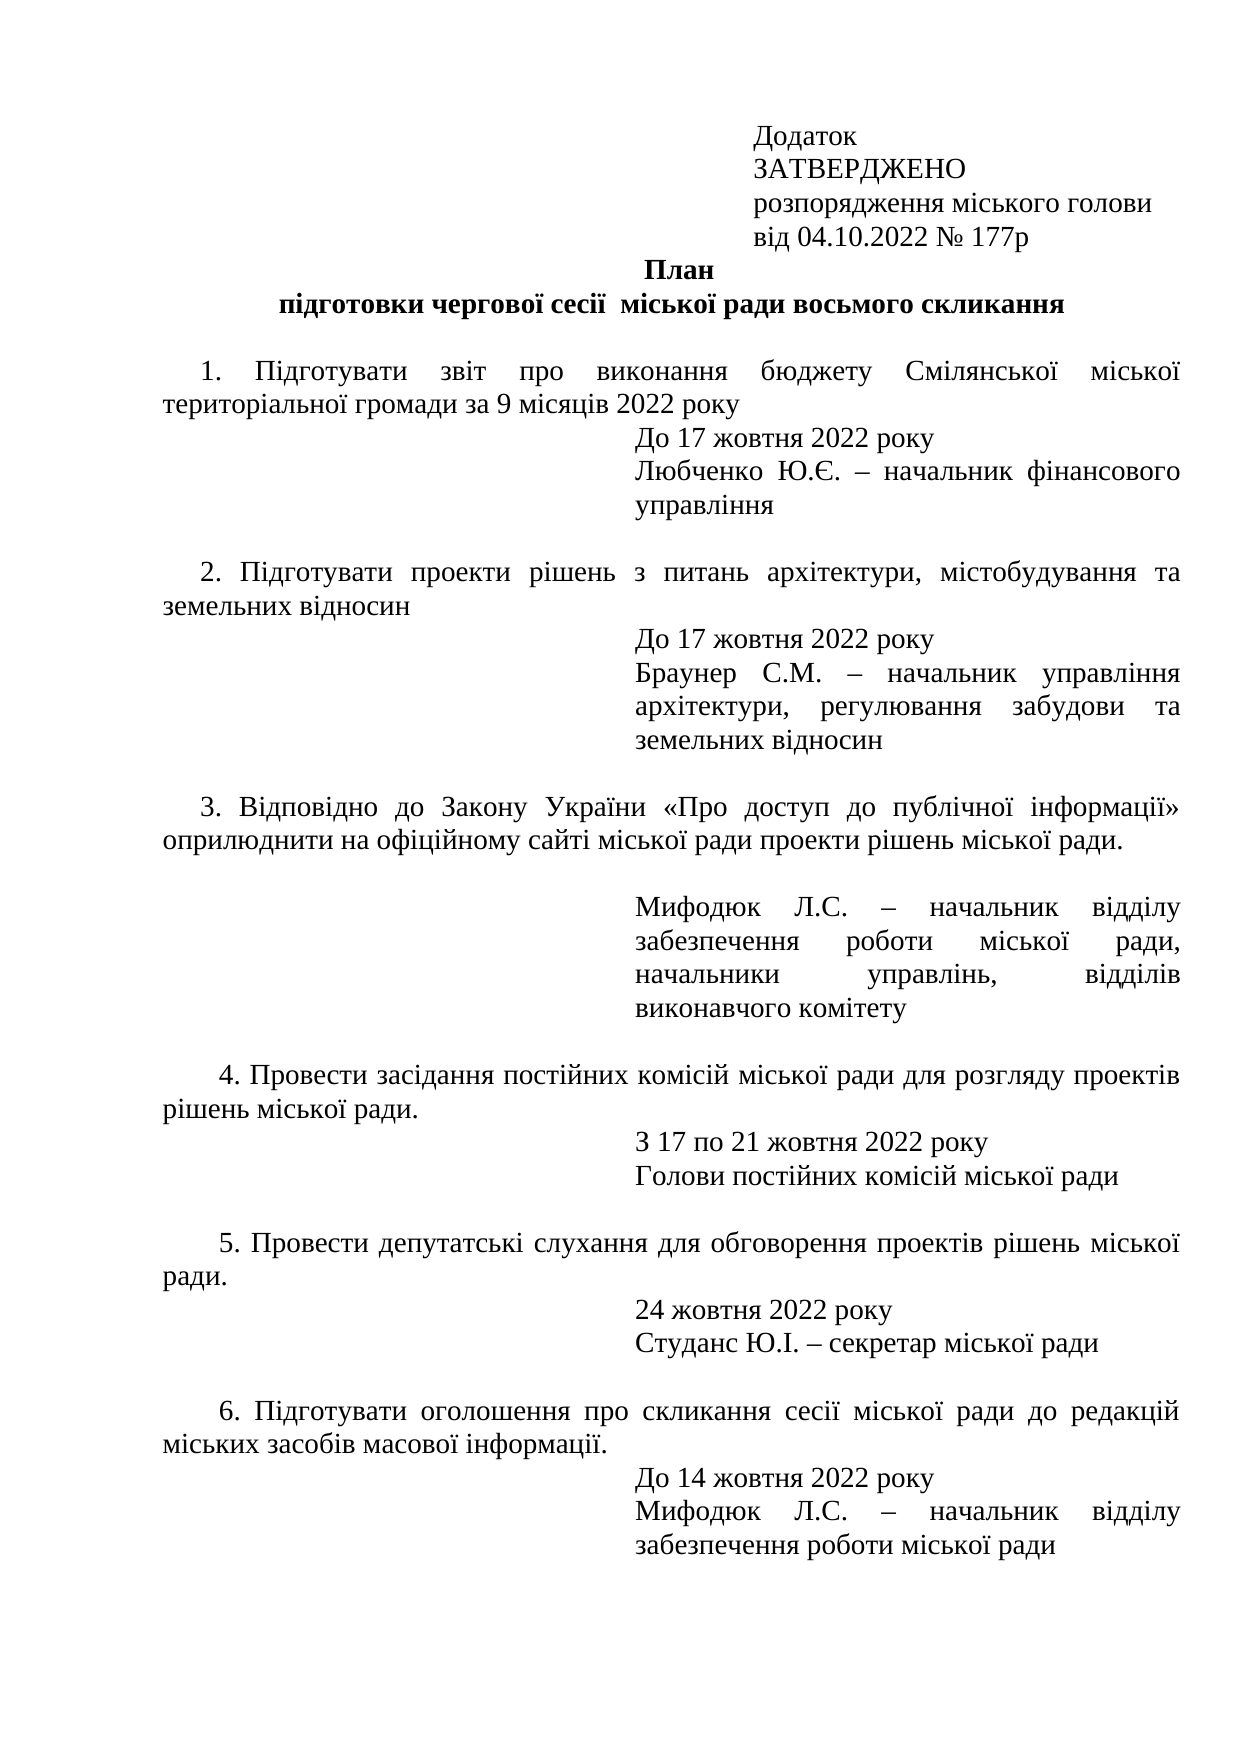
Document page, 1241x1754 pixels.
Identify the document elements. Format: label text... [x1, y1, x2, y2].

title 5. Провести депутатські слухання для обговорення проектів рішень міської ради. [162, 1225, 1181, 1292]
title Мифодюк Л.С. – начальник відділу забезпечення роботи міської ради, начальники управлінь, відділів виконавчого комітету [635, 889, 1181, 1024]
title Мифодюк Л.С. – начальник відділу забезпечення роботи міської ради [635, 1493, 1181, 1560]
title До 17 жовтня 2022 року [635, 621, 1181, 655]
title від 04.10.2022 № 177р [753, 219, 1181, 252]
title До 14 жовтня 2022 року [635, 1460, 1181, 1493]
title 1. Підготувати звіт про виконання бюджету Смілянської міської територіальної громади за 9 місяців 2022 року [162, 353, 1181, 420]
title підготовки чергової сесії міської ради восьмого скликання [162, 286, 1181, 319]
title 3. Відповідно до Закону України «Про доступ до публічної інформації» оприлюднити на офіційному сайті міської ради проекти рішень міської ради. [162, 789, 1181, 856]
title Додаток [753, 118, 1181, 152]
title Любченко Ю.Є. – начальник фінансового управління [635, 453, 1181, 521]
title До 17 жовтня 2022 року [635, 420, 1181, 453]
title З 17 по 21 жовтня 2022 року [635, 1124, 1181, 1158]
title 24 жовтня 2022 року [635, 1292, 1181, 1326]
title Браунер С.М. – начальник управління архітектури, регулювання забудови та земельних відносин [635, 655, 1181, 755]
title 2. Підготувати проекти рішень з питань архітектури, містобудування та земельних відносин [162, 554, 1181, 621]
title Голови постійних комісій міської ради [635, 1158, 1181, 1191]
title 6. Підготувати оголошення про скликання сесії міської ради до редакцій міських засобів масової інформації. [162, 1393, 1181, 1460]
title Студанс Ю.І. – секретар міської ради [635, 1326, 1181, 1359]
title розпорядження міського голови [753, 185, 1181, 219]
title 4. Провести засідання постійних комісій міської ради для розгляду проектів рішень міської ради. [162, 1057, 1181, 1124]
title ЗАТВЕРДЖЕНО [753, 152, 1181, 185]
title План [177, 252, 1181, 286]
